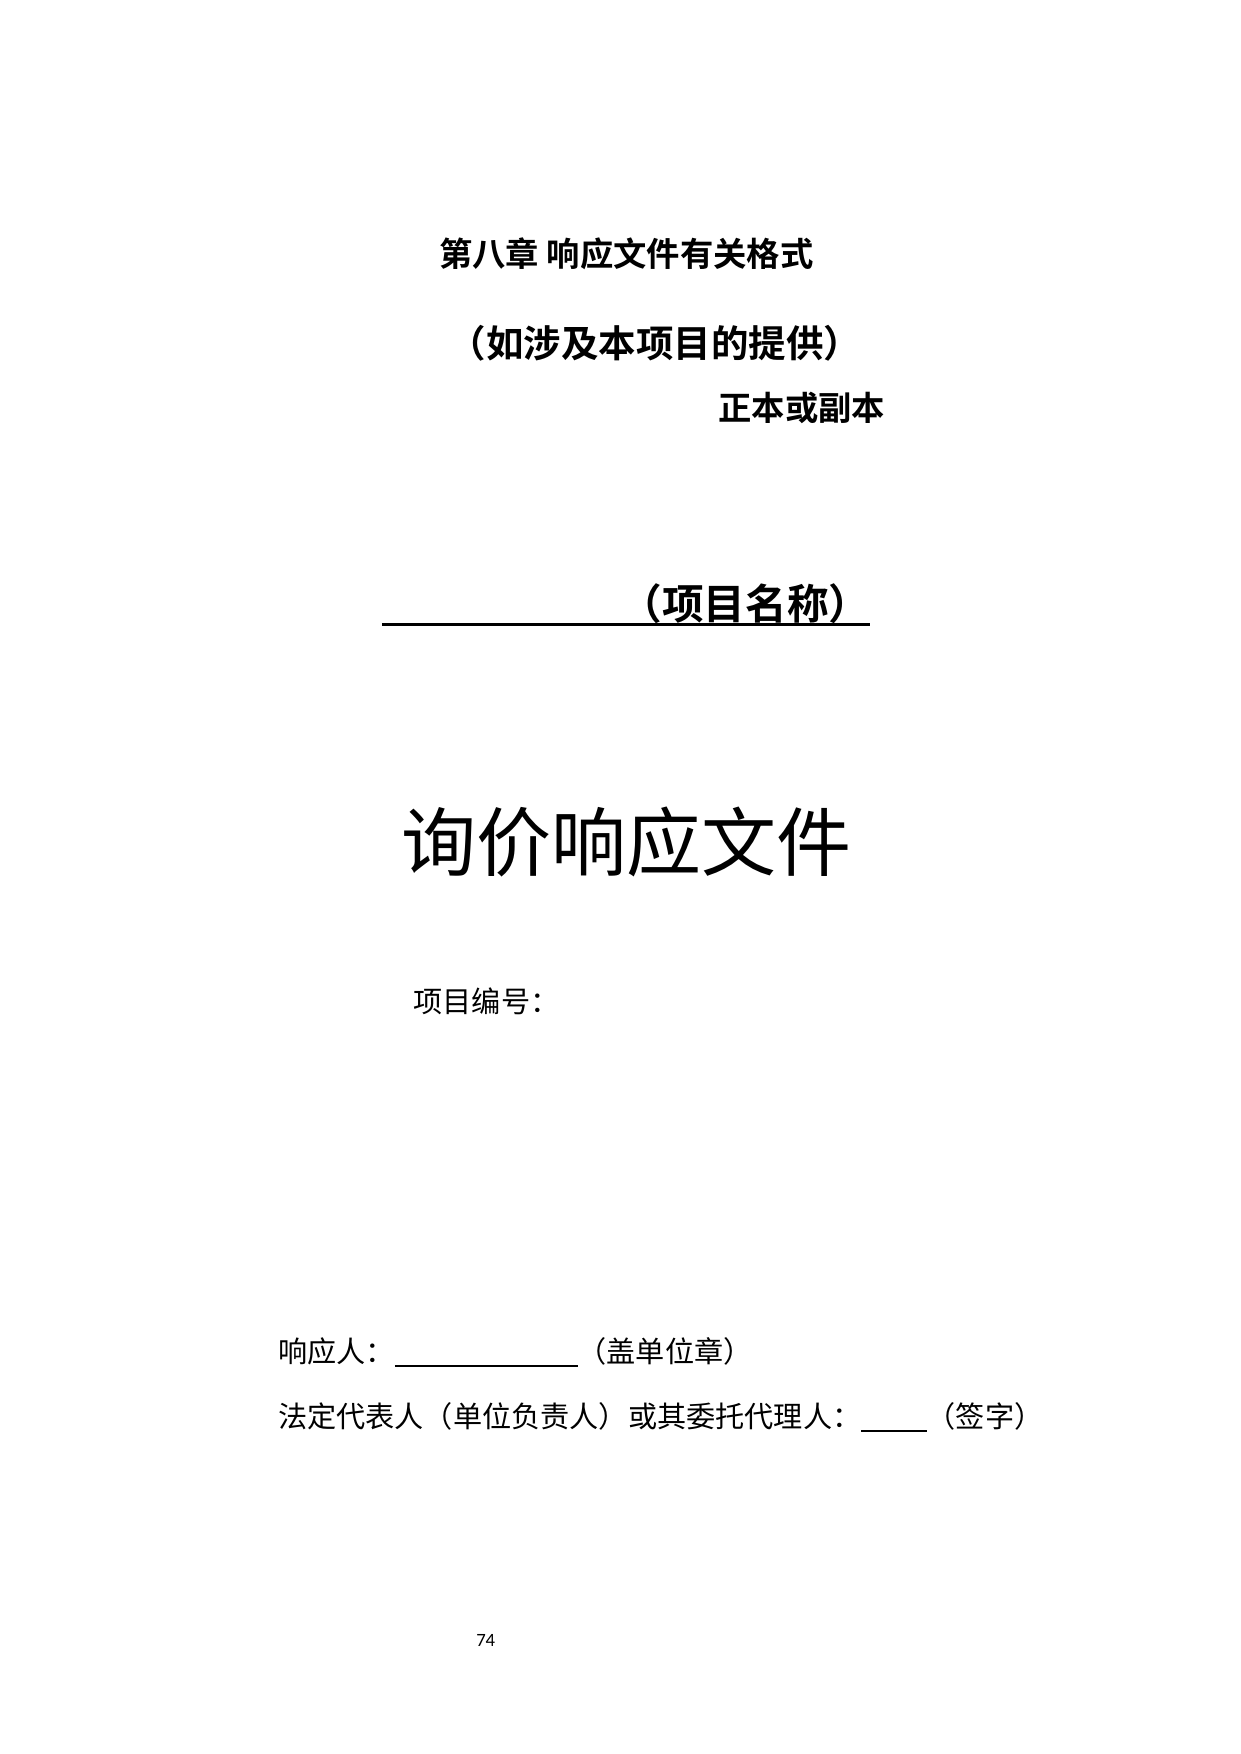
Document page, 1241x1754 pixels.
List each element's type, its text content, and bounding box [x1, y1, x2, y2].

text 法定代表人（单位负责人）或其委托代理人： （签字） [278, 1383, 1087, 1448]
text 项目编号： [165, 968, 1087, 1033]
text 正本或副本 [165, 374, 1087, 439]
text 询价响应文件 [165, 773, 1087, 903]
text （如涉及本项目的提供） [165, 309, 1087, 374]
text 响应人： （盖单位章） [278, 1318, 1087, 1383]
text （项目名称） [165, 569, 1087, 634]
text 第八章 响应文件有关格式 [165, 219, 1087, 284]
